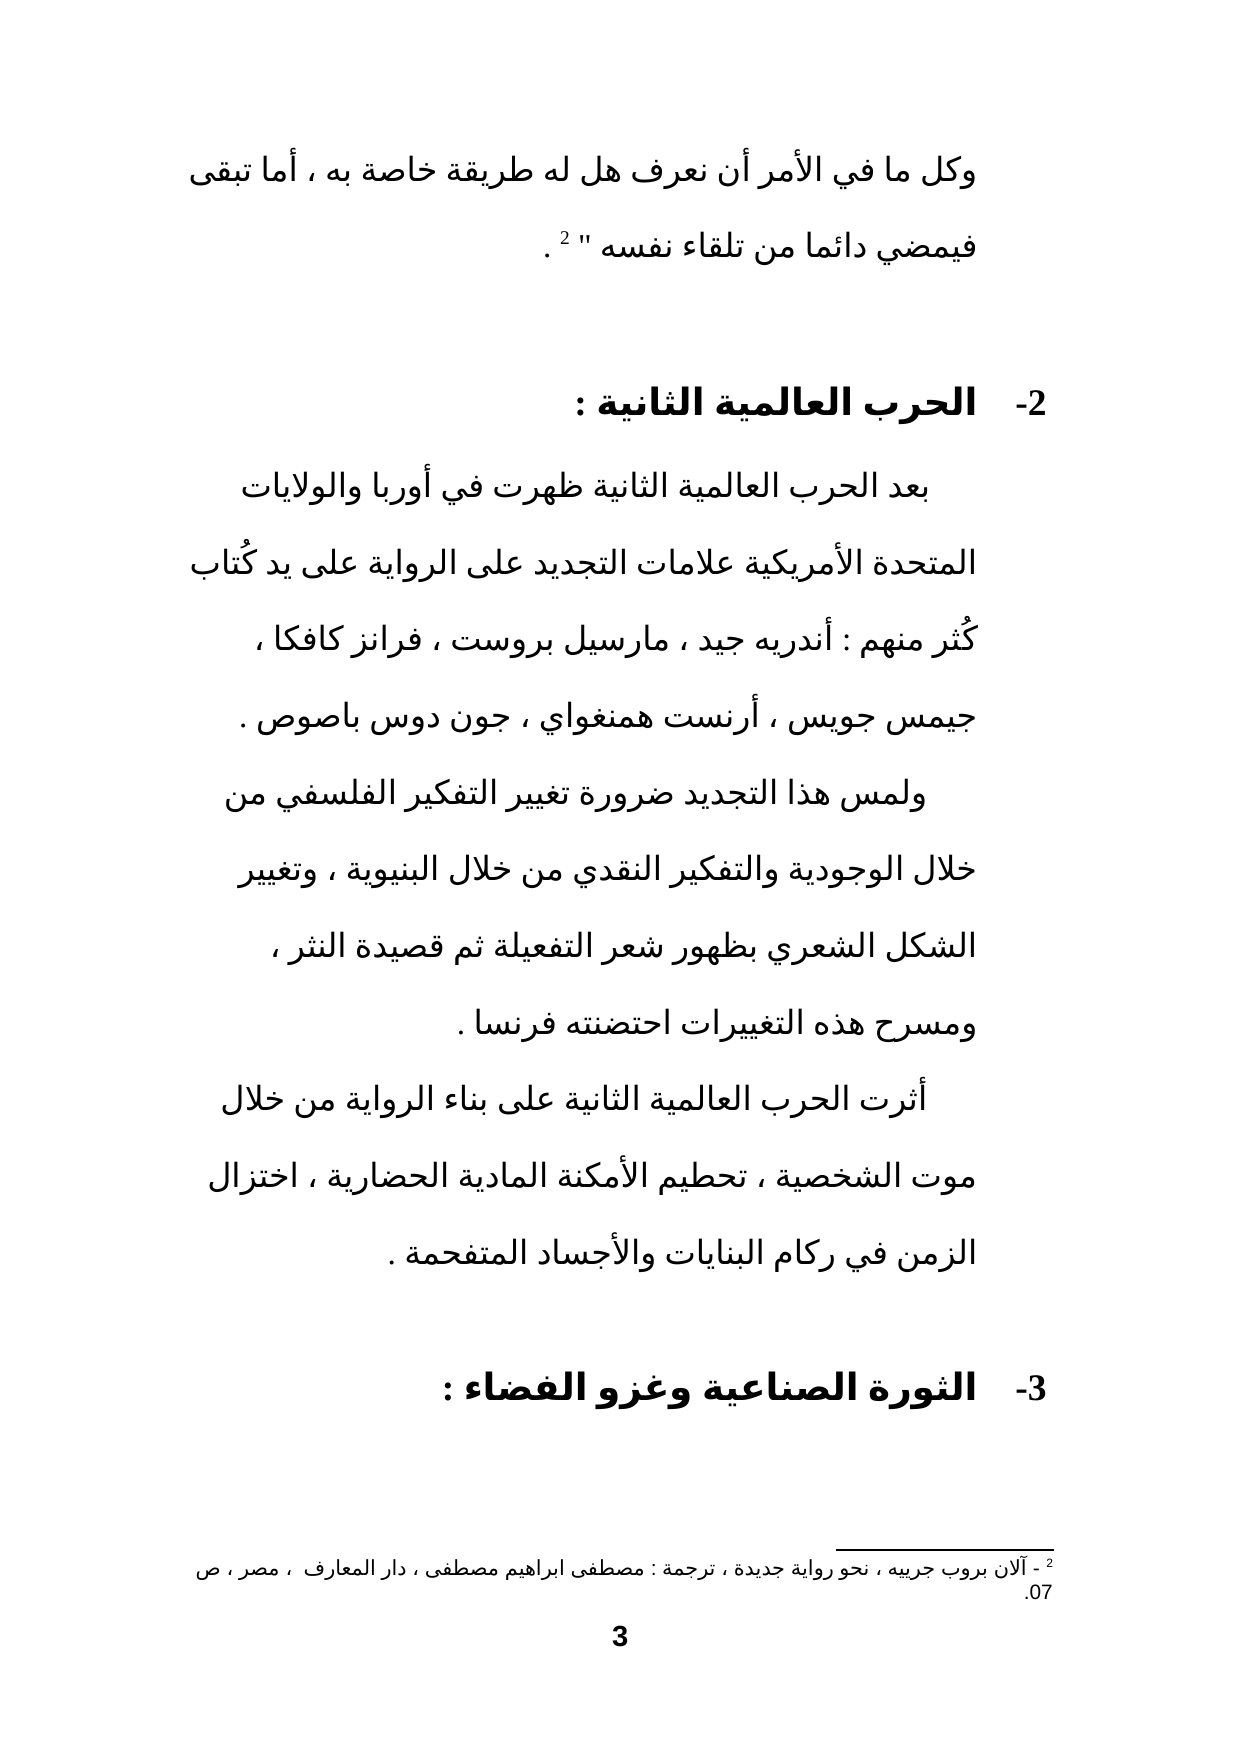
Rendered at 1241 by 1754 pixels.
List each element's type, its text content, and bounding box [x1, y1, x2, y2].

list أثرت الحرب العالمية الثانية على بناء الرواية من خلال موت الشخصية ، تحطيم الأمكنة المادية الحضارية ، اختزال الزمن في ركام البنايات والأجساد المتفحمة . [187, 1079, 978, 1271]
list الحرب العالمية الثانية : [187, 380, 1015, 423]
list ولمس هذا التجديد ضرورة تغيير التفكير الفلسفي من خلال الوجودية والتفكير النقدي من خلال البنيوية ، وتغيير الشكل الشعري بظهور شعر التفعيلة ثم قصيدة النثر ، ومسرح هذه التغييرات احتضنته فرنسا . [187, 773, 978, 1041]
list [187, 150, 978, 265]
list الثورة الصناعية وغزو الفضاء : [187, 1366, 1015, 1409]
list بعد الحرب العالمية الثانية ظهرت في أوربا والولايات المتحدة الأمريكية علامات التجديد على الرواية على يد كُتاب كُثر منهم : أندريه جيد ، مارسيل بروست ، فرانز كافكا ، جيمس جويس ، أرنست همنغواي ، جون دوس باصوص . [187, 466, 978, 734]
